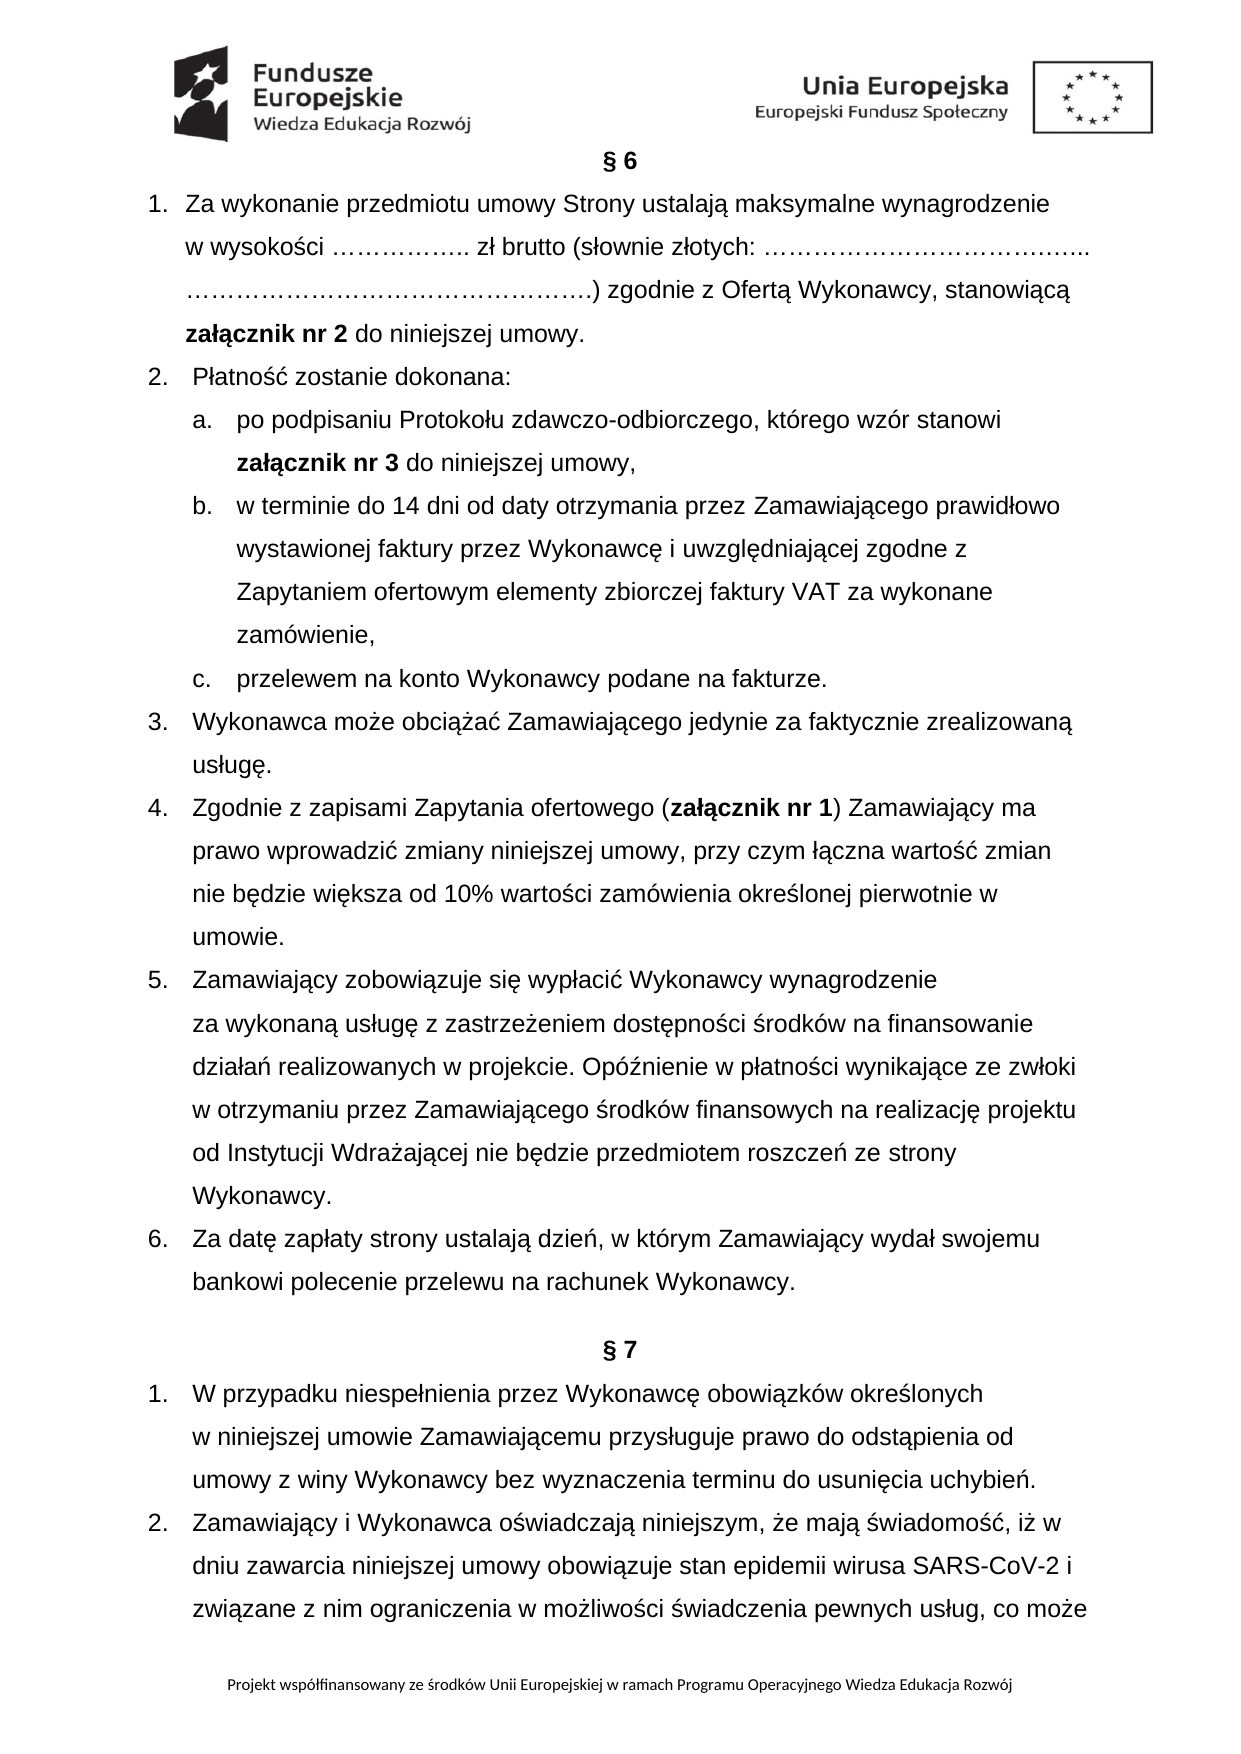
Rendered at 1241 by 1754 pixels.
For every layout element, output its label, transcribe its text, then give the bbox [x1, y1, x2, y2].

text § 7 [148, 1336, 1092, 1364]
list Płatność zostanie dokonana: [148, 362, 1092, 391]
text § 6 [148, 146, 1092, 175]
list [148, 1508, 1092, 1623]
list Wykonawca może obciążać Zamawiającego jedynie za faktycznie zrealizowaną usługę. [148, 707, 1092, 779]
list Zgodnie z zapisami Zapytania ofertowego (załącznik nr 1) Zamawiający ma prawo wprowadzić zmiany niniejszej umowy, przy czym łączna wartość zmian nie będzie większa od 10% wartości zamówienia określonej pierwotnie w umowie. [148, 793, 1092, 951]
list Zamawiający zobowiązuje się wypłacić Wykonawcy wynagrodzenie za wykonaną usługę z zastrzeżeniem dostępności środków na finansowanie działań realizowanych w projekcie. Opóźnienie w płatności wynikające ze zwłoki w otrzymaniu przez Zamawiającego środków finansowych na realizację projektu od Instytucji Wdrażającej nie będzie przedmiotem roszczeń ze strony Wykonawcy. [148, 966, 1092, 1210]
list Za datę zapłaty strony ustalają dzień, w którym Zamawiający wydał swojemu bankowi polecenie przelewu na rachunek Wykonawcy. [148, 1224, 1092, 1296]
list Za wykonanie przedmiotu umowy Strony ustalają maksymalne wynagrodzenie w wysokości …………….. zł brutto (słownie złotych: …………………………….…... ………………………………………….) zgodnie z Ofertą Wykonawcy, stanowiącą załącznik nr 2 do niniejszej umowy. [148, 189, 1092, 347]
list przelewem na konto Wykonawcy podane na fakturze. [192, 664, 1092, 692]
list w terminie do 14 dni od daty otrzymania przez Zamawiającego prawidłowo wystawionej faktury przez Wykonawcę i uwzględniającej zgodne z Zapytaniem ofertowym elementy zbiorczej faktury VAT za wykonane zamówienie, [192, 491, 1092, 649]
list W przypadku niespełnienia przez Wykonawcę obowiązków określonych w niniejszej umowie Zamawiającemu przysługuje prawo do odstąpienia od umowy z winy Wykonawcy bez wyznaczenia terminu do usunięcia uchybień. [148, 1379, 1092, 1494]
picture [147, 21, 1185, 164]
list po podpisaniu Protokołu zdawczo-odbiorczego, którego wzór stanowi załącznik nr 3 do niniejszej umowy, [192, 405, 1092, 477]
